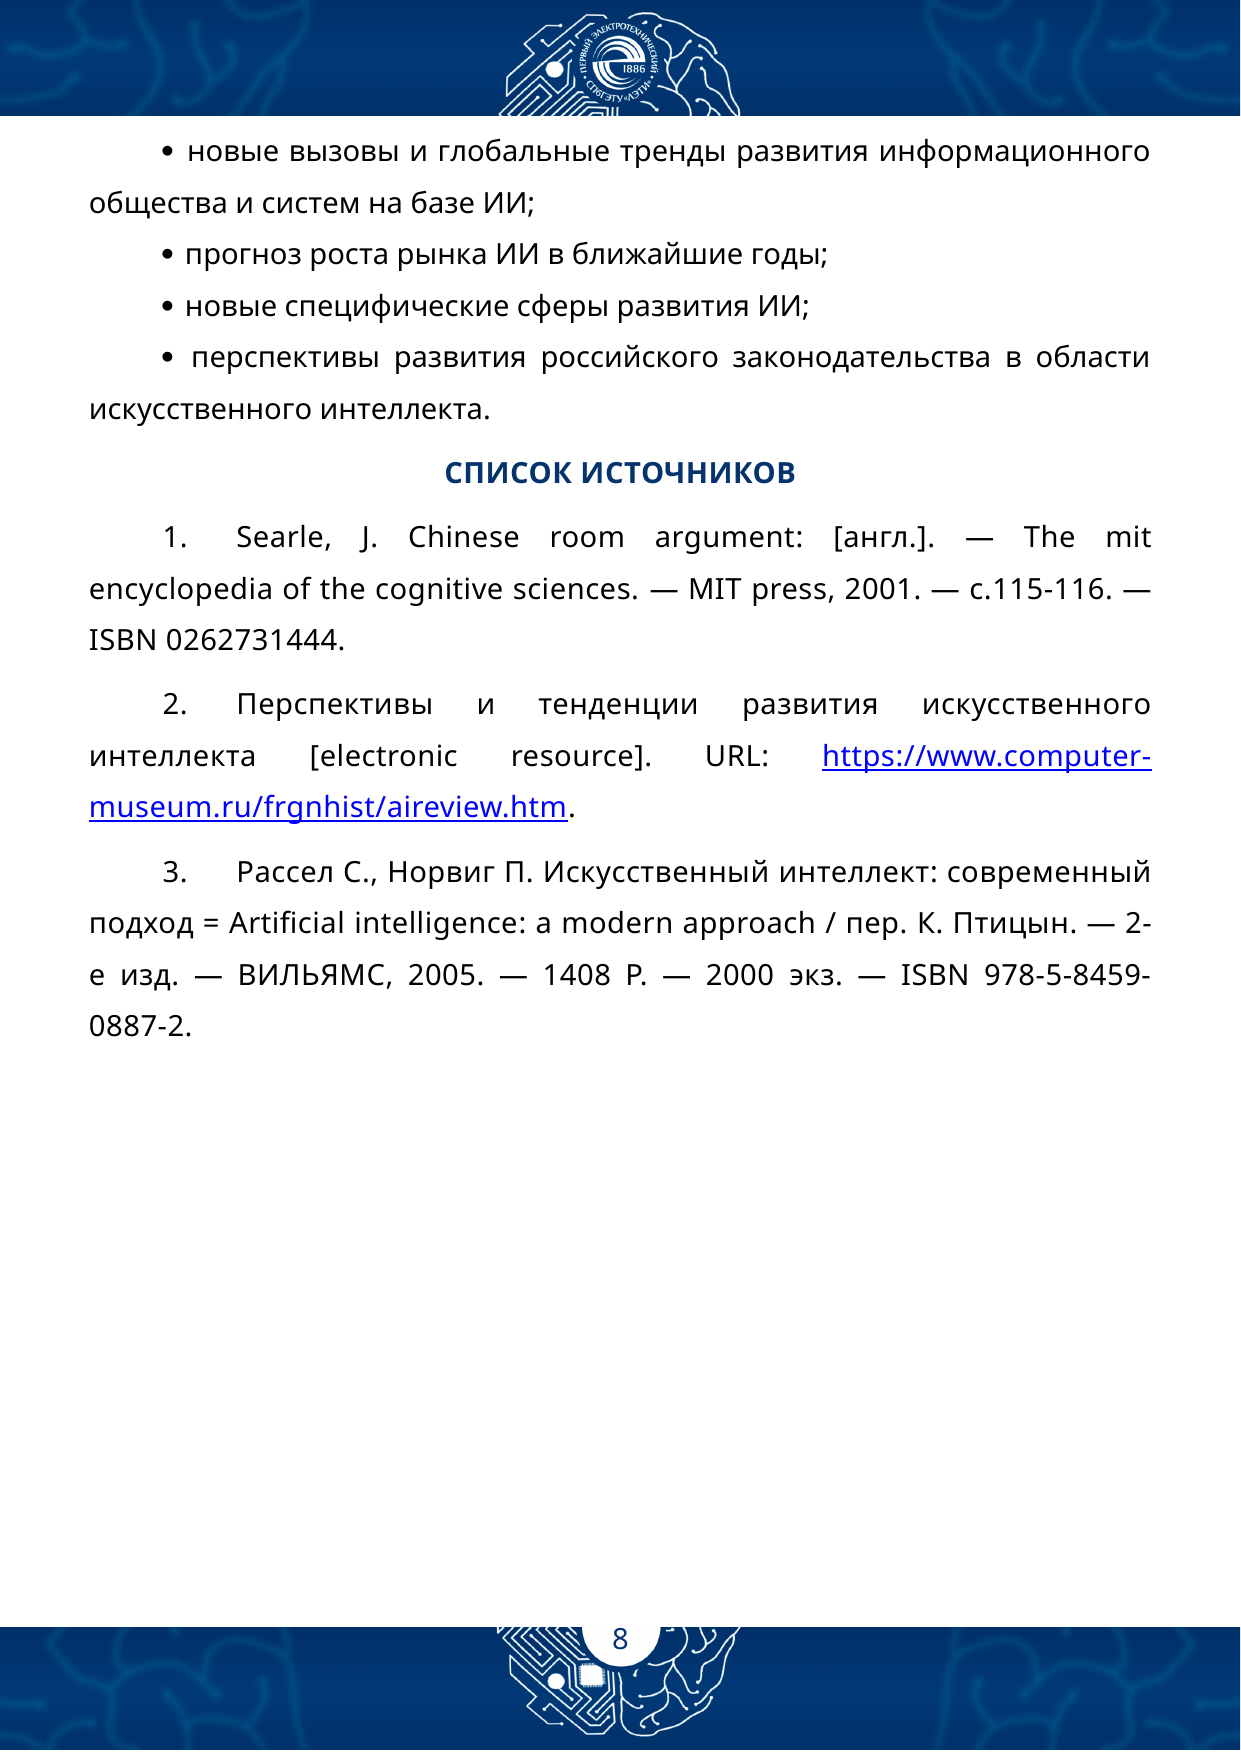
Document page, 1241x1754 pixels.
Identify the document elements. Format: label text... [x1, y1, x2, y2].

list Перспективы и тенденции развития искусственного интеллекта [electronic resource]. URL: https://www.computer-museum.ru/frgnhist/aireview.htm. [89, 684, 1152, 826]
list новые специфические сферы развития ИИ; [89, 285, 1152, 325]
text Список источников [89, 452, 1152, 492]
list Рассел С., Норвиг П. Искусственный интеллект: современный подход = Artificial intelligence: a modern approach / пер. К. Птицын. — 2-е изд. — Вильямс, 2005. — 1408 p. — 2000 экз. — ISBN 978-5-8459-0887-2. [89, 851, 1152, 1045]
list новые вызовы и глобальные тренды развития информационного общества и систем на базе ИИ; [89, 131, 1152, 222]
picture [0, 0, 1241, 116]
picture [0, 1627, 1241, 1750]
list перспективы развития российского законодательства в области искусственного интеллекта. [89, 337, 1152, 428]
list Searle, J. Chinese room argument: [англ.]. — The mit encyclopedia of the cognitive sciences. — MIT press, 2001. — с.115-116. — ISBN 0262731444. [89, 516, 1152, 659]
list прогноз роста рынка ИИ в ближайшие годы; [89, 234, 1152, 273]
